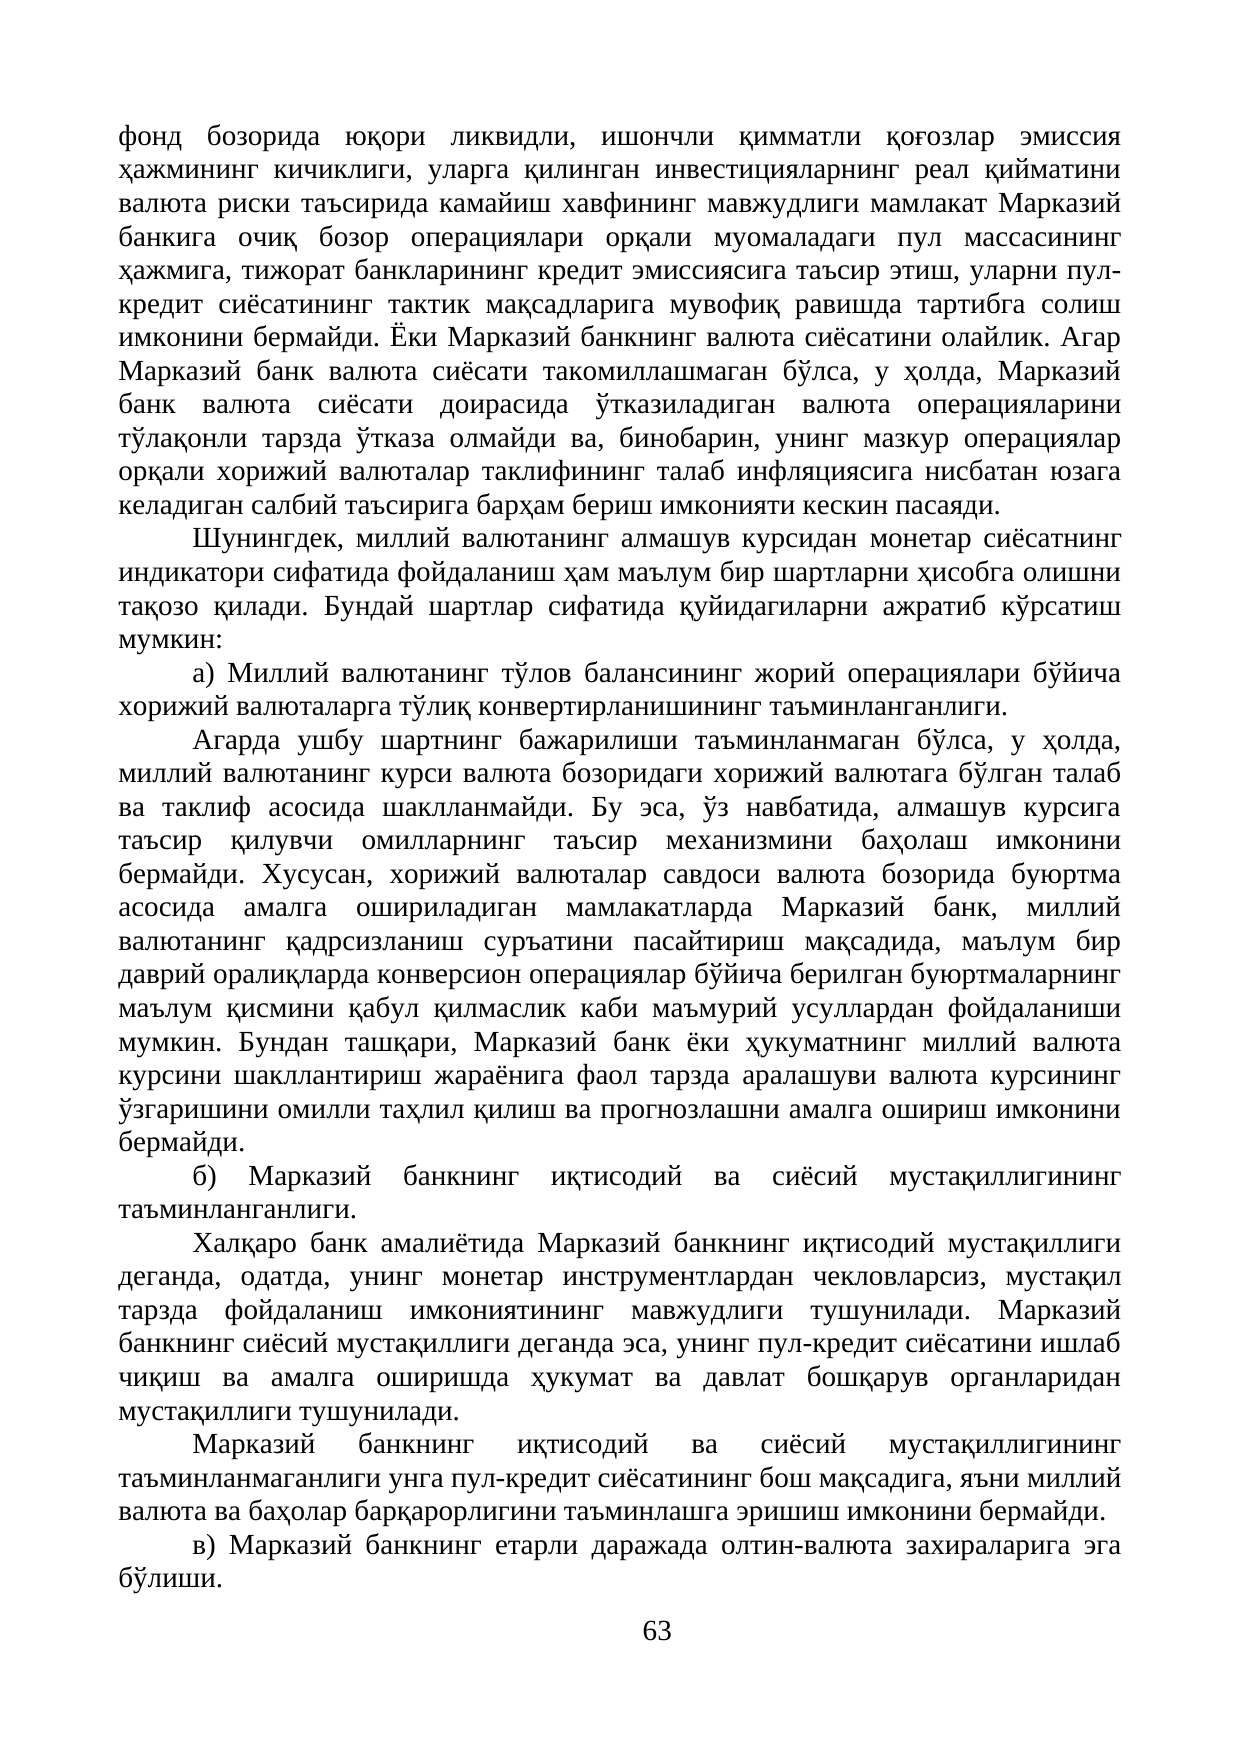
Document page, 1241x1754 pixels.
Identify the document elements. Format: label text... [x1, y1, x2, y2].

text Агарда ушбу шартнинг бажарилиши таъминланмаган бўлса, у ҳолда, миллий валютанинг курси валюта бозоридаги хорижий валютага бўлган талаб ва таклиф асосида шаклланмайди. Бу эса, ўз навбатида, алмашув курсига таъсир қилувчи омилларнинг таъсир механизмини баҳолаш имконини бермайди. Хусусан, хорижий валюталар савдоси валюта бозорида буюртма асосида амалга ошириладиган мамлакатларда Марказий банк, миллий валютанинг қадрсизланиш суръатини пасайтириш мақсадида, маълум бир даврий оралиқларда конверсион операциялар бўйича берилган буюртмаларнинг маълум қисмини қабул қилмаслик каби маъмурий усуллардан фойдаланиши мумкин. Бундан ташқари, Марказий банк ёки ҳукуматнинг миллий валюта курсини шакллантириш жараёнига фаол тарзда аралашуви валюта курсининг ўзгаришини омилли таҳлил қилиш ва прогнозлашни амалга ошириш имконини бермайди. [118, 722, 1122, 1158]
text Шунингдек, миллий валютанинг алмашув курсидан монетар сиёсатнинг индикатори сифатида фойдаланиш ҳам маълум бир шартларни ҳисобга олишни тақозо қилади. Бундай шартлар сифатида қуйидагиларни ажратиб кўрсатиш мумкин: [118, 521, 1122, 655]
text б) Марказий банкнинг иқтисодий ва сиёсий мустақиллигининг таъминланганлиги. [118, 1158, 1122, 1225]
text Халқаро банк амалиётида Марказий банкнинг иқтисодий мустақиллиги деганда, одатда, унинг монетар инструментлардан чекловларсиз, мустақил тарзда фойдаланиш имкониятининг мавжудлиги тушунилади. Марказий банкнинг сиёсий мустақиллиги деганда эса, унинг пул-кредит сиёсатини ишлаб чиқиш ва амалга оширишда ҳукумат ва давлат бошқарув органларидан мустақиллиги тушунилади. [118, 1225, 1122, 1426]
text а) Миллий валютанинг тўлов балансининг жорий операциялари бўйича хорижий валюталарга тўлиқ конвертирланишининг таъминланганлиги. [118, 655, 1122, 722]
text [118, 118, 1122, 521]
text Марказий банкнинг иқтисодий ва сиёсий мустақиллигининг таъминланмаганлиги унга пул-кредит сиёсатининг бош мақсадига, яъни миллий валюта ва баҳолар барқарорлигини таъминлашга эришиш имконини бермайди. [118, 1426, 1122, 1527]
text в) Марказий банкнинг етарли даражада олтин-валюта захираларига эга бўлиши. [118, 1527, 1122, 1594]
